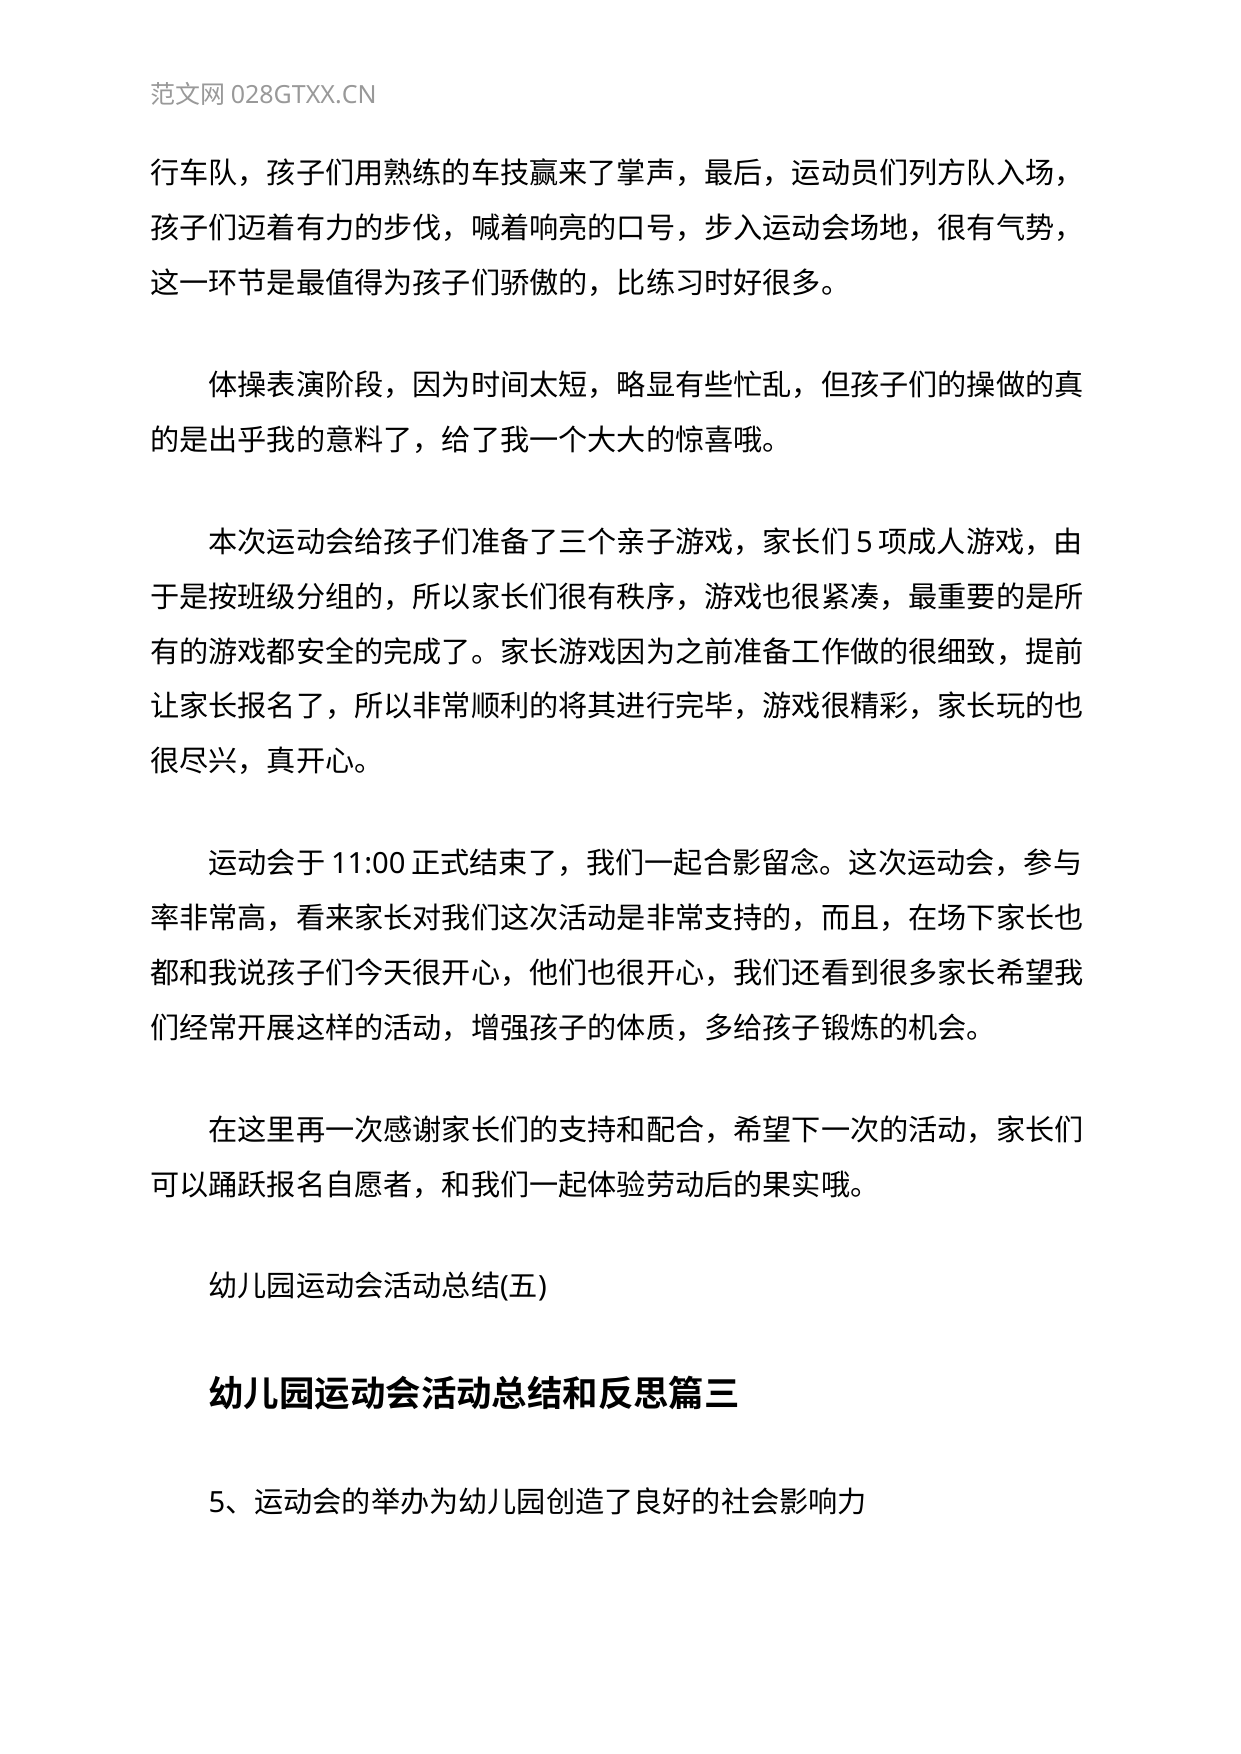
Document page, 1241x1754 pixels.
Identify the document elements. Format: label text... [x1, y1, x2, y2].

text 体操表演阶段，因为时间太短，略显有些忙乱，但孩子们的操做的真的是出乎我的意料了，给了我一个大大的惊喜哦。 [150, 362, 1090, 459]
text 幼儿园运动会活动总结和反思篇三 [150, 1365, 1090, 1416]
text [150, 150, 1090, 302]
text 运动会于11:00正式结束了，我们一起合影留念。这次运动会，参与率非常高，看来家长对我们这次活动是非常支持的，而且，在场下家长也都和我说孩子们今天很开心，他们也很开心，我们还看到很多家长希望我们经常开展这样的活动，增强孩子的体质，多给孩子锻炼的机会。 [150, 840, 1090, 1047]
text 本次运动会给孩子们准备了三个亲子游戏，家长们5项成人游戏，由于是按班级分组的，所以家长们很有秩序，游戏也很紧凑，最重要的是所有的游戏都安全的完成了。家长游戏因为之前准备工作做的很细致，提前让家长报名了，所以非常顺利的将其进行完毕，游戏很精彩，家长玩的也很尽兴，真开心。 [150, 518, 1090, 780]
text 5、运动会的举办为幼儿园创造了良好的社会影响力 [150, 1478, 1090, 1521]
text 幼儿园运动会活动总结(五) [150, 1263, 1090, 1305]
text 在这里再一次感谢家长们的支持和配合，希望下一次的活动，家长们可以踊跃报名自愿者，和我们一起体验劳动后的果实哦。 [150, 1106, 1090, 1203]
